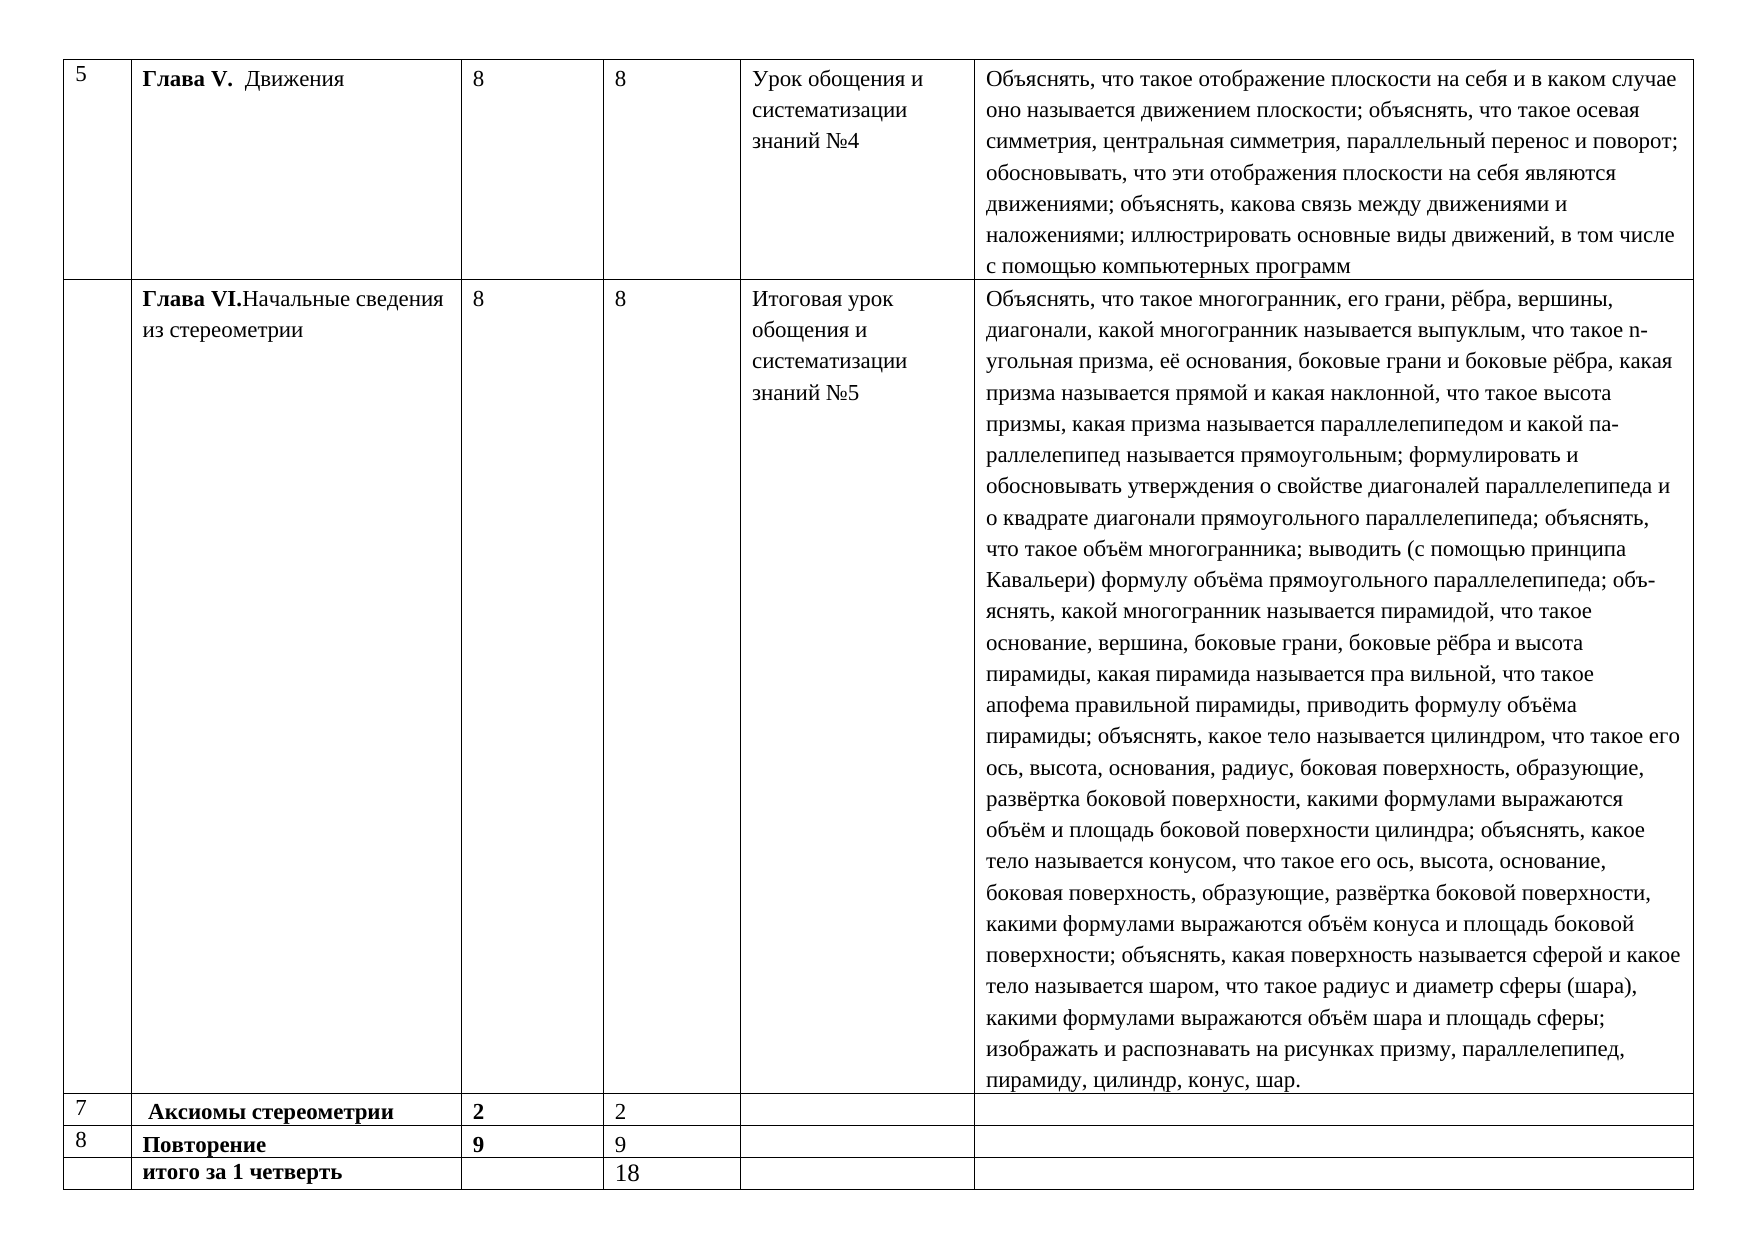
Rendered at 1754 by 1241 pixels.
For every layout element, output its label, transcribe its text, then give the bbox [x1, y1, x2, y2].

table_cell 7 [64, 1094, 131, 1125]
table_cell [64, 1158, 131, 1189]
table_cell Повторение [132, 1126, 461, 1157]
table_cell Глава V. Движения [132, 60, 461, 279]
table_cell 2 [604, 1094, 740, 1125]
table_cell 9 [462, 1126, 603, 1157]
table_cell [975, 1158, 1693, 1189]
table_cell [462, 1158, 603, 1189]
table_cell Урок обощения и систематизации знаний №4 [741, 60, 974, 279]
table_cell 8 [604, 280, 740, 1092]
table_cell Объяснять, что такое многогранник, его грани, рёбра, вершины, диагонали, какой многогранник называется выпуклым, что такое n-угольная призма, её основания, боковые грани и боковые рёбра, какая призма называется прямой и какая наклонной, что такое высота призмы, какая призма называется параллелепипедом и какой па- раллелепипед называется прямоугольным; формулировать и обосновывать утверждения о свойстве диагоналей параллелепипеда и о квадрате диагонали прямоугольного параллелепипеда; объяснять, что такое объём многогранника; выводить (с помощью принципа Кавальери) формулу объёма прямоугольного параллелепипеда; объ- яснять, какой многогранник называется пирамидой, что такое основание, вершина, боковые грани, боковые рёбра и высота пирамиды, какая пирамида называется пра вильной, что такое апофема правильной пирамиды, приводить формулу объёма пирамиды; объяснять, какое тело называется цилиндром, что такое его ось, высота, основания, радиус, боковая поверхность, образующие, развёртка боковой поверхности, какими формулами выражаются объём и площадь боковой поверхности цилиндра; объяснять, какое тело называется конусом, что такое его ось, высота, основание, боковая поверхность, образующие, развёртка боковой поверхности, какими формулами выражаются объём конуса и площадь боковой поверхности; объяснять, какая поверхность называется сферой и какое тело называется шаром, что такое радиус и диаметр сферы (шара), какими формулами выражаются объём шара и площадь сферы; изображать и распознавать на рисунках призму, параллелепипед, пирамиду, цилиндр, конус, шар. [975, 280, 1693, 1092]
table_cell 18 [604, 1158, 740, 1189]
table_cell Глава VI.Начальные сведения из стереометрии [132, 280, 461, 1092]
table_cell Аксиомы стереометрии [132, 1094, 461, 1125]
table_cell [741, 1094, 974, 1125]
table_cell [975, 1126, 1693, 1157]
table_cell Итоговая урок обощения и систематизации знаний №5 [741, 280, 974, 1092]
table_cell итого за 1 четверть [132, 1158, 461, 1189]
table_cell 8 [462, 280, 603, 1092]
table_cell 2 [462, 1094, 603, 1125]
table_cell [64, 280, 131, 1092]
table_cell [741, 1126, 974, 1157]
table_cell 8 [64, 1126, 131, 1157]
table_cell [741, 1158, 974, 1189]
table_cell 8 [462, 60, 603, 279]
table_cell Объяснять, что такое отображение плоскости на себя и в каком случае оно называется движением плоскости; объяснять, что такое осевая симметрия, центральная симметрия, параллельный перенос и поворот; обосновывать, что эти отображения плоскости на себя являются движениями; объяснять, какова связь между движениями и наложениями; иллюстрировать основные виды движений, в том числе с помощью компьютерных программ [975, 60, 1693, 279]
table_cell 9 [604, 1126, 740, 1157]
table_cell 8 [604, 60, 740, 279]
table_cell [975, 1094, 1693, 1125]
table_cell 5 [64, 60, 131, 279]
